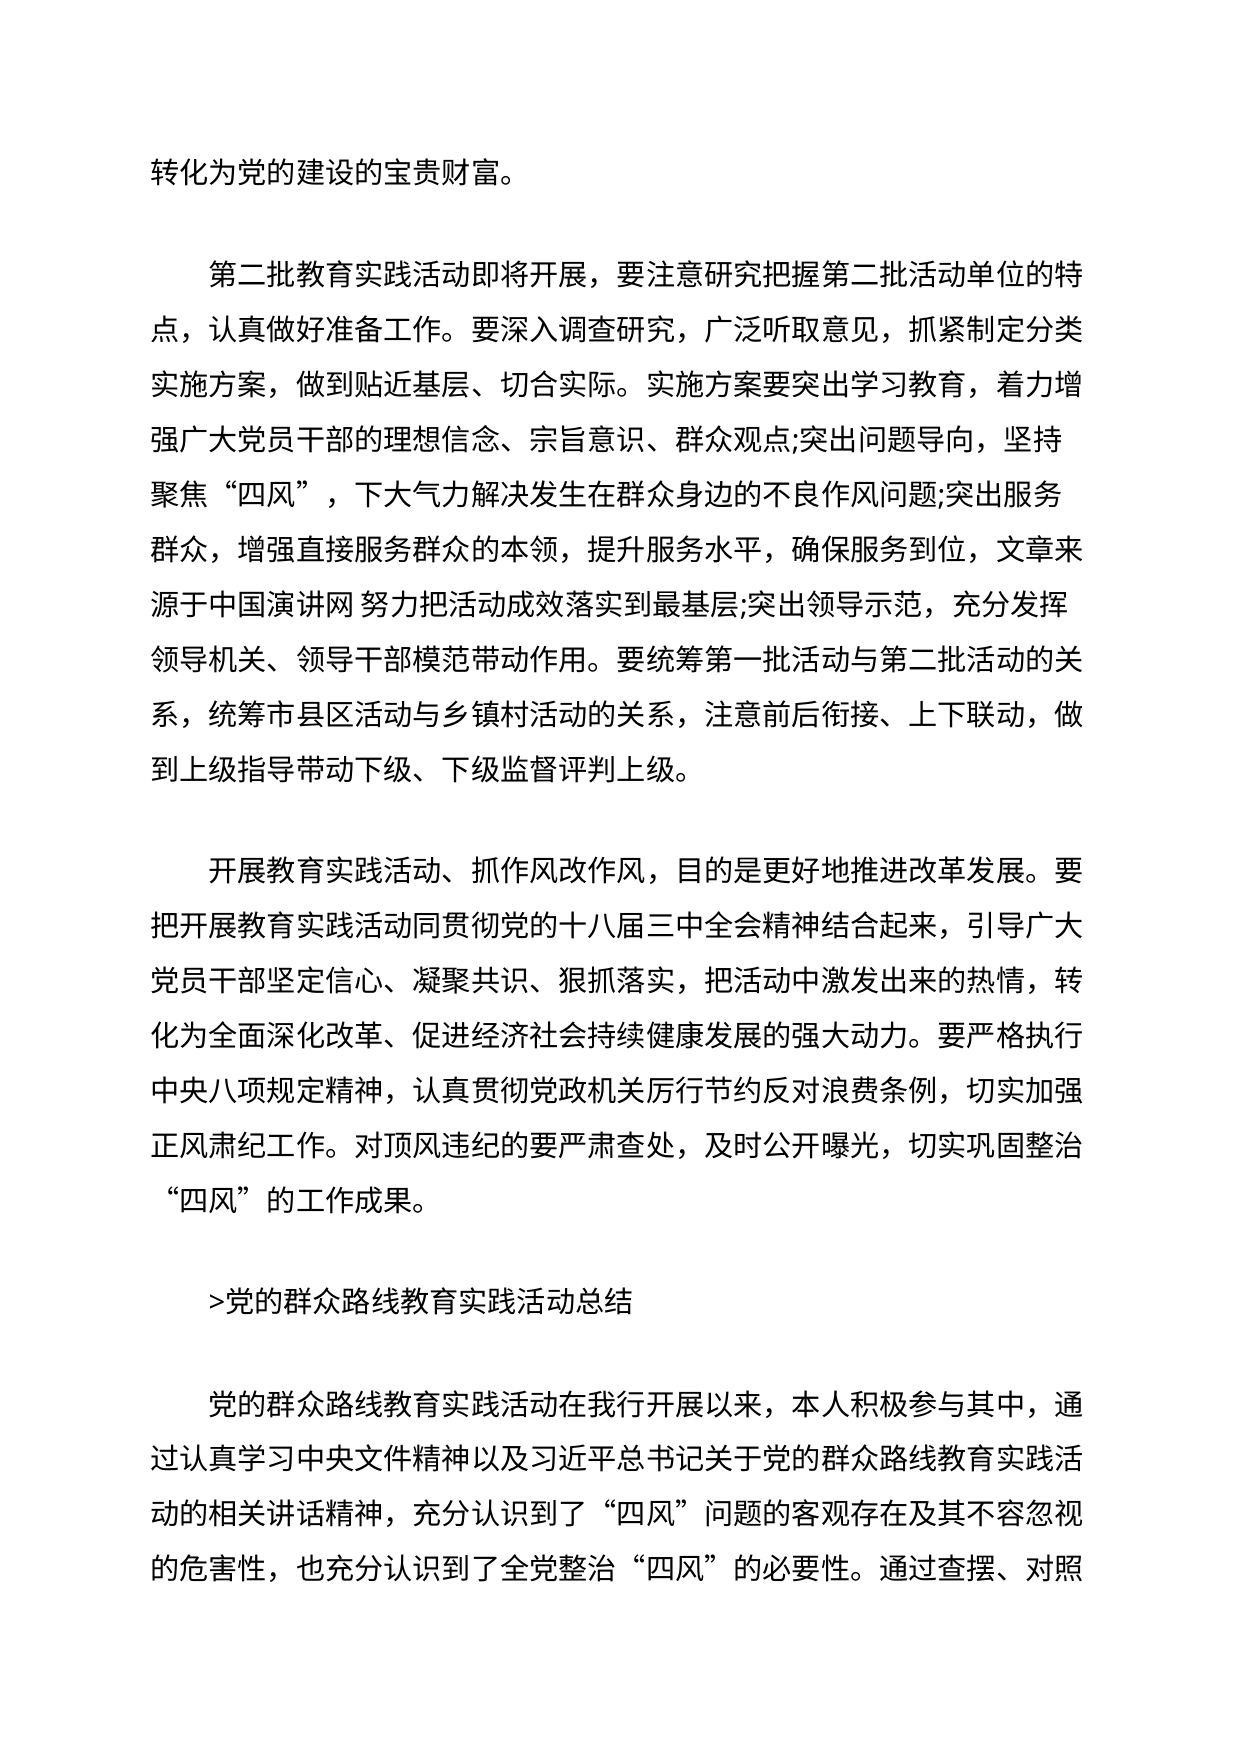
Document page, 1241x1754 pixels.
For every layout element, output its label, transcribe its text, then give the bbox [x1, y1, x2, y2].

text 开展教育实践活动、抓作风改作风，目的是更好地推进改革发展。要把开展教育实践活动同贯彻党的十八届三中全会精神结合起来，引导广大党员干部坚定信心、凝聚共识、狠抓落实，把活动中激发出来的热情，转化为全面深化改革、促进经济社会持续健康发展的强大动力。要严格执行中央八项规定精神，认真贯彻党政机关厉行节约反对浪费条例，切实加强正风肃纪工作。对顶风违纪的要严肃查处，及时公开曝光，切实巩固整治“四风”的工作成果。 [150, 848, 1090, 1219]
text >党的群众路线教育实践活动总结 [150, 1279, 1090, 1321]
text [150, 1381, 1090, 1588]
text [150, 150, 1090, 192]
text 第二批教育实践活动即将开展，要注意研究把握第二批活动单位的特点，认真做好准备工作。要深入调查研究，广泛听取意见，抓紧制定分类实施方案，做到贴近基层、切合实际。实施方案要突出学习教育，着力增强广大党员干部的理想信念、宗旨意识、群众观点;突出问题导向，坚持聚焦“四风”，下大气力解决发生在群众身边的不良作风问题;突出服务群众，增强直接服务群众的本领，提升服务水平，确保服务到位，文章来源于中国演讲网 努力把活动成效落实到最基层;突出领导示范，充分发挥领导机关、领导干部模范带动作用。要统筹第一批活动与第二批活动的关系，统筹市县区活动与乡镇村活动的关系，注意前后衔接、上下联动，做到上级指导带动下级、下级监督评判上级。 [150, 252, 1090, 788]
